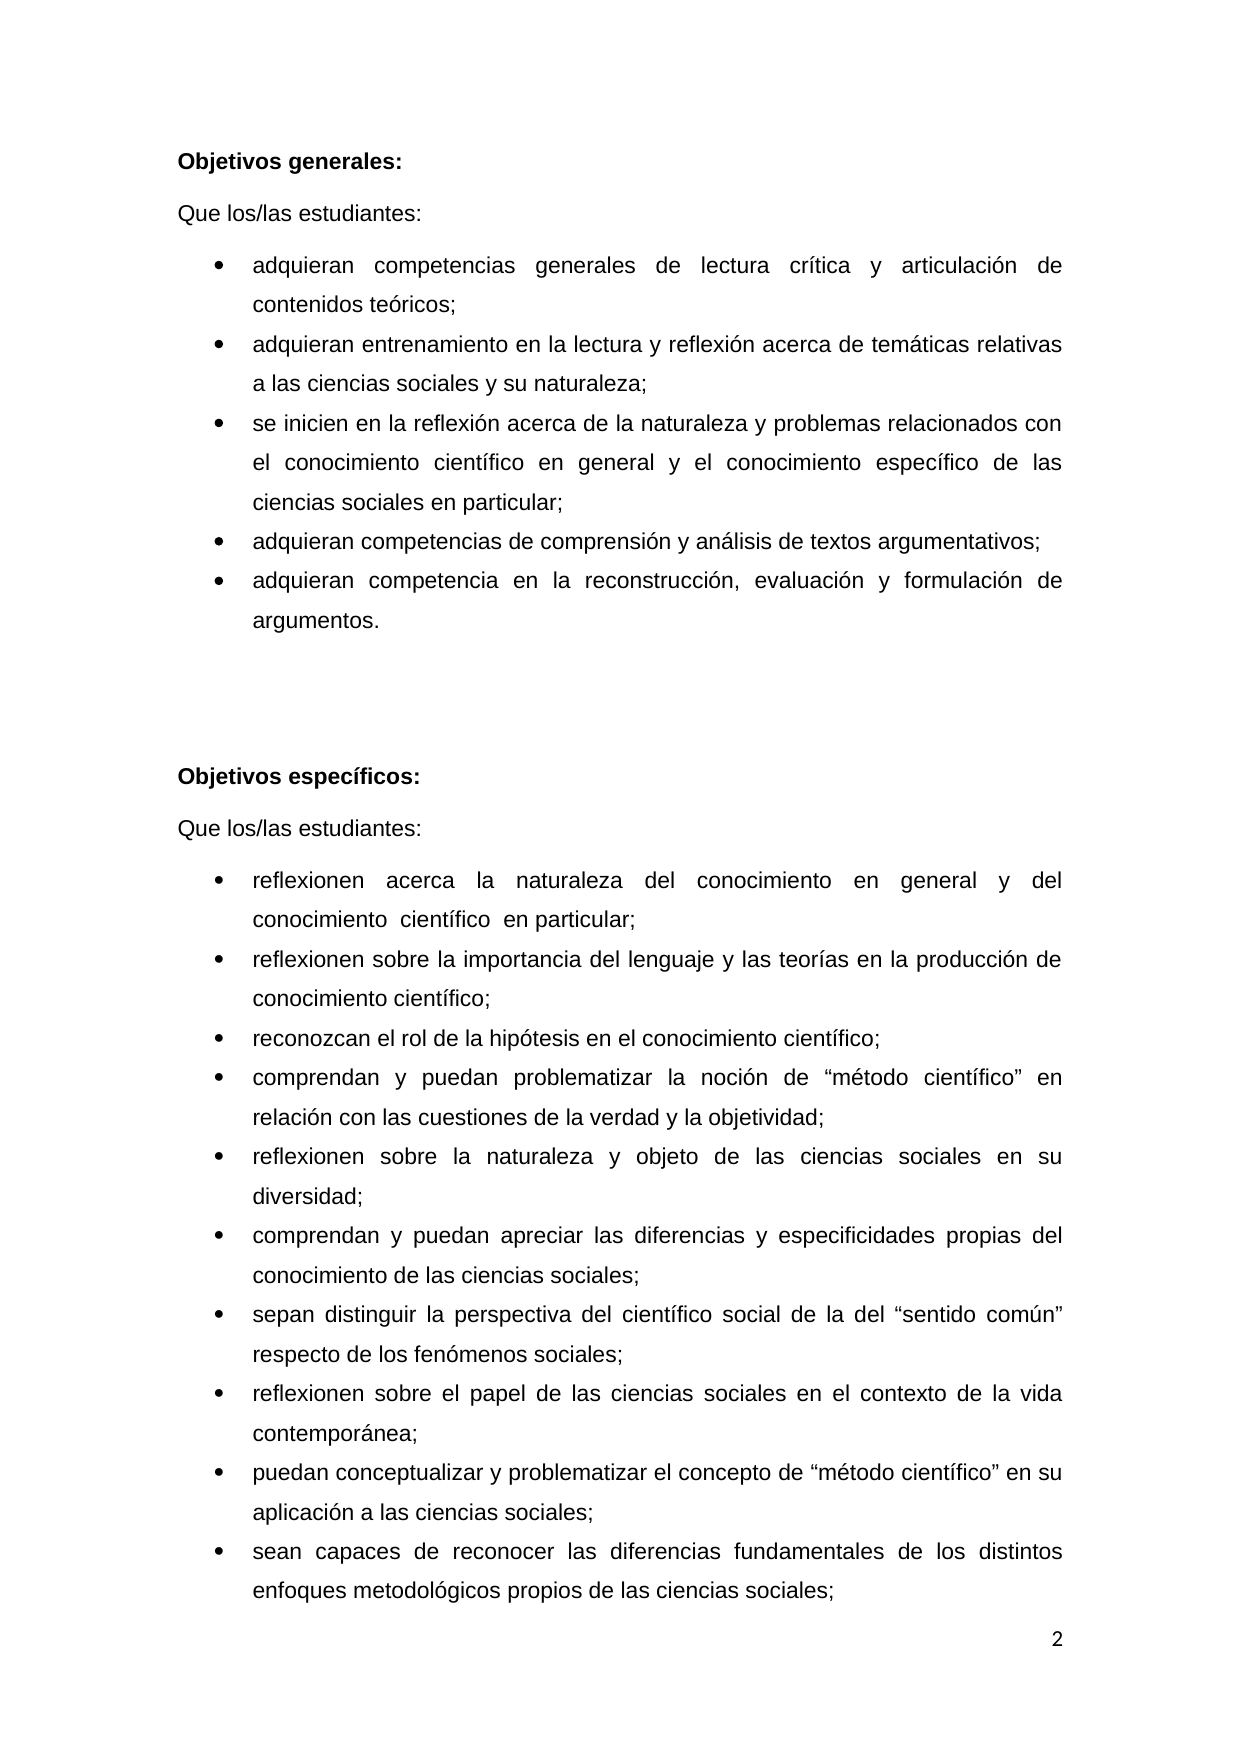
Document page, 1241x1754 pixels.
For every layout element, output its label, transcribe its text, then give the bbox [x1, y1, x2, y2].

list sepan distinguir la perspectiva del científico social de la del “sentido común” respecto de los fenómenos sociales; [215, 1301, 1063, 1367]
list adquieran entrenamiento en la lectura y reflexión acerca de temáticas relativas a las ciencias sociales y su naturaleza; [215, 331, 1063, 396]
list reflexionen sobre la naturaleza y objeto de las ciencias sociales en su diversidad; [215, 1143, 1063, 1209]
list puedan conceptualizar y problematizar el concepto de “método científico” en su aplicación a las ciencias sociales; [215, 1459, 1063, 1525]
text Que los/las estudiantes: [177, 815, 1063, 841]
list adquieran competencia en la reconstrucción, evaluación y formulación de argumentos. [215, 567, 1063, 633]
list comprendan y puedan problematizar la noción de “método científico” en relación con las cuestiones de la verdad y la objetividad; [215, 1064, 1063, 1130]
list sean capaces de reconocer las diferencias fundamentales de los distintos enfoques metodológicos propios de las ciencias sociales; [215, 1538, 1063, 1604]
list reconozcan el rol de la hipótesis en el conocimiento científico; [215, 1025, 1063, 1051]
text Que los/las estudiantes: [177, 199, 1063, 226]
text Objetivos específicos: [177, 763, 1063, 789]
list reflexionen sobre el papel de las ciencias sociales en el contexto de la vida contemporánea; [215, 1380, 1063, 1446]
list reflexionen sobre la importancia del lenguaje y las teorías en la producción de conocimiento científico; [215, 946, 1063, 1012]
list reflexionen acerca la naturaleza del conocimiento en general y del conocimiento científico en particular; [215, 867, 1063, 933]
list comprendan y puedan apreciar las diferencias y especificidades propias del conocimiento de las ciencias sociales; [215, 1222, 1063, 1288]
list adquieran competencias generales de lectura crítica y articulación de contenidos teóricos; [215, 252, 1063, 317]
text Objetivos generales: [177, 148, 1063, 174]
list adquieran competencias de comprensión y análisis de textos argumentativos; [215, 528, 1063, 554]
list se inicien en la reflexión acerca de la naturaleza y problemas relacionados con el conocimiento científico en general y el conocimiento específico de las ciencias sociales en particular; [215, 409, 1063, 515]
